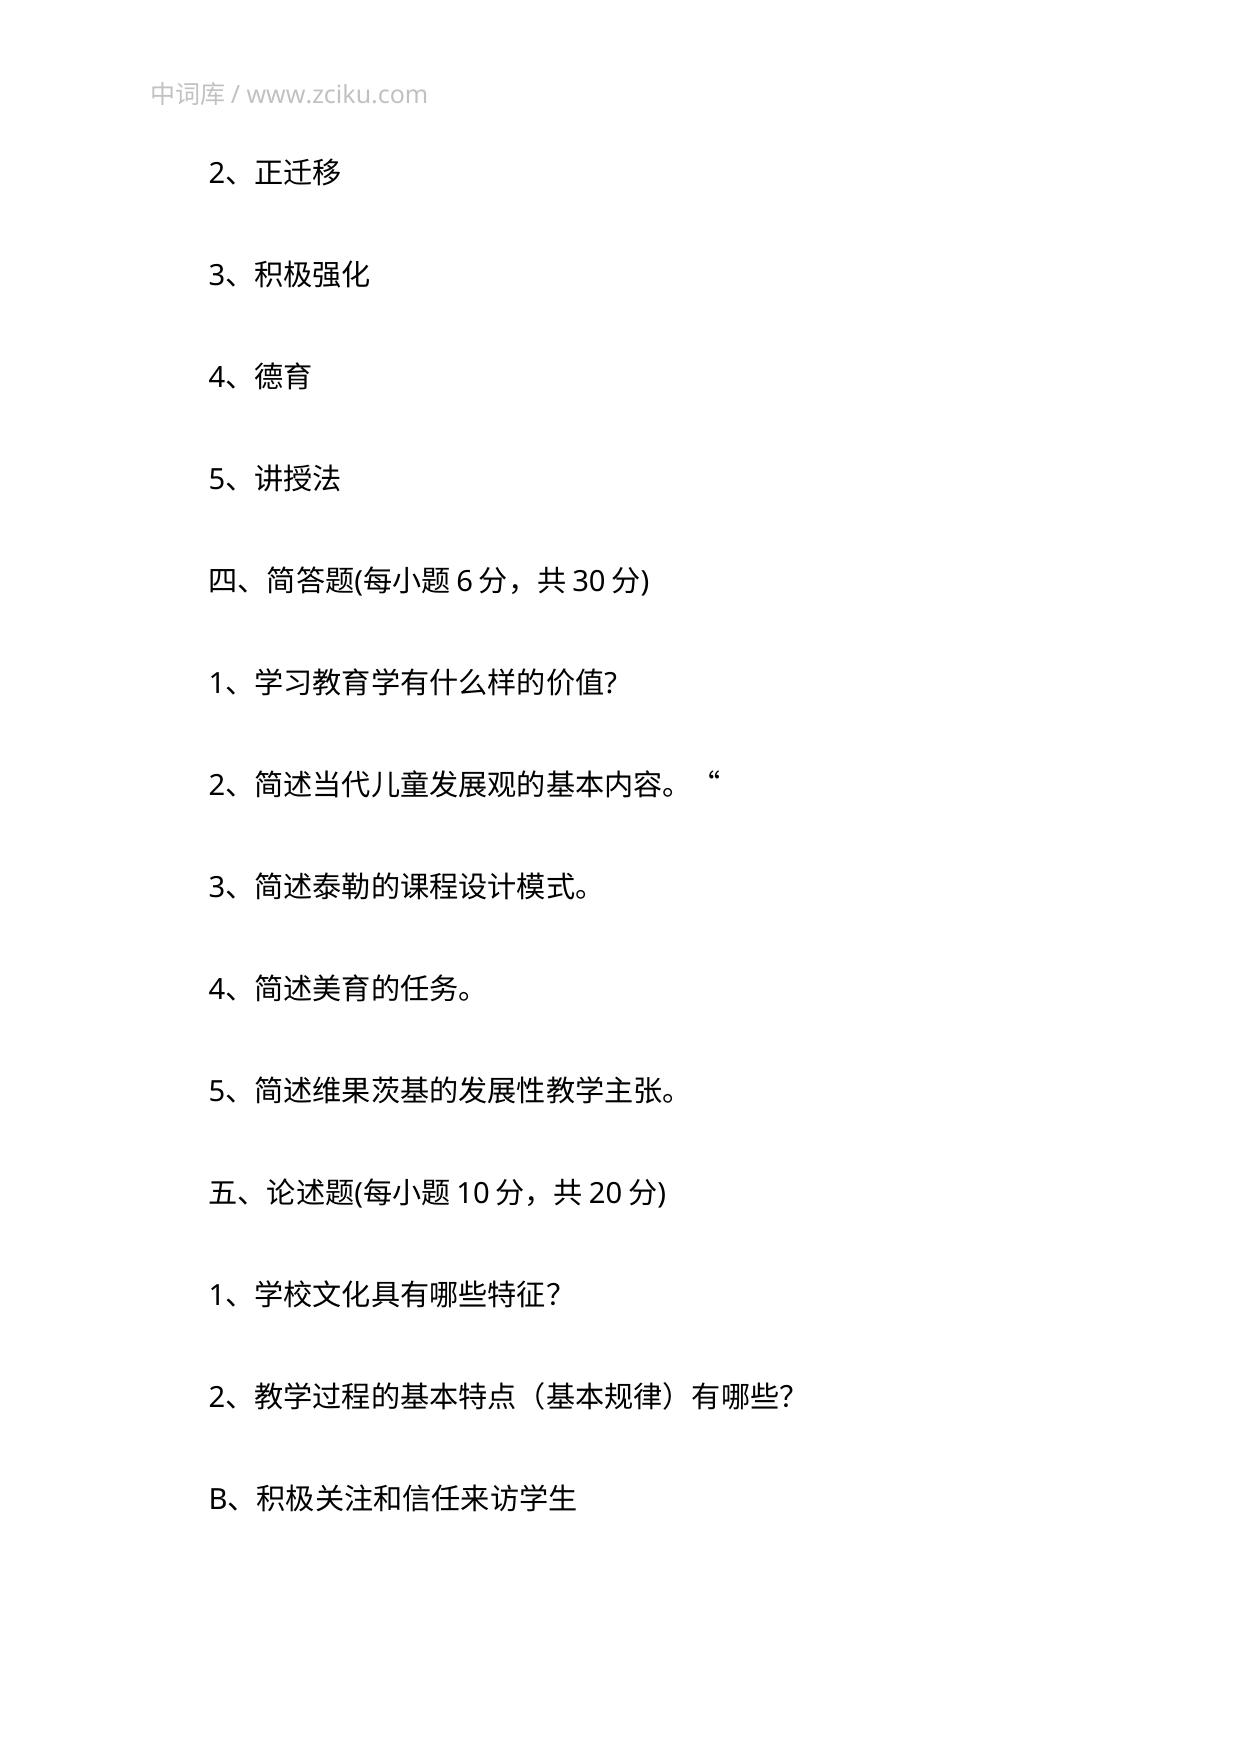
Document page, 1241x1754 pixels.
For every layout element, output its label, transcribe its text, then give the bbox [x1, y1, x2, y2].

text 5、简述维果茨基的发展性教学主张。 [150, 1068, 1090, 1110]
text 2、正迁移 [150, 150, 1090, 192]
text 2、简述当代儿童发展观的基本内容。“ [150, 762, 1090, 804]
text 5、讲授法 [150, 456, 1090, 498]
text B、积极关注和信任来访学生 [150, 1476, 1090, 1518]
text 2、教学过程的基本特点（基本规律）有哪些？ [150, 1374, 1090, 1416]
text 1、学习教育学有什么样的价值? [150, 660, 1090, 702]
text 五、论述题(每小题10分，共20分) [150, 1170, 1090, 1212]
text 4、简述美育的任务。 [150, 966, 1090, 1008]
text 4、德育 [150, 354, 1090, 396]
text 3、积极强化 [150, 252, 1090, 294]
text 四、简答题(每小题6分，共30分) [150, 558, 1090, 600]
text 3、简述泰勒的课程设计模式。 [150, 864, 1090, 906]
text 1、学校文化具有哪些特征？ [150, 1272, 1090, 1314]
